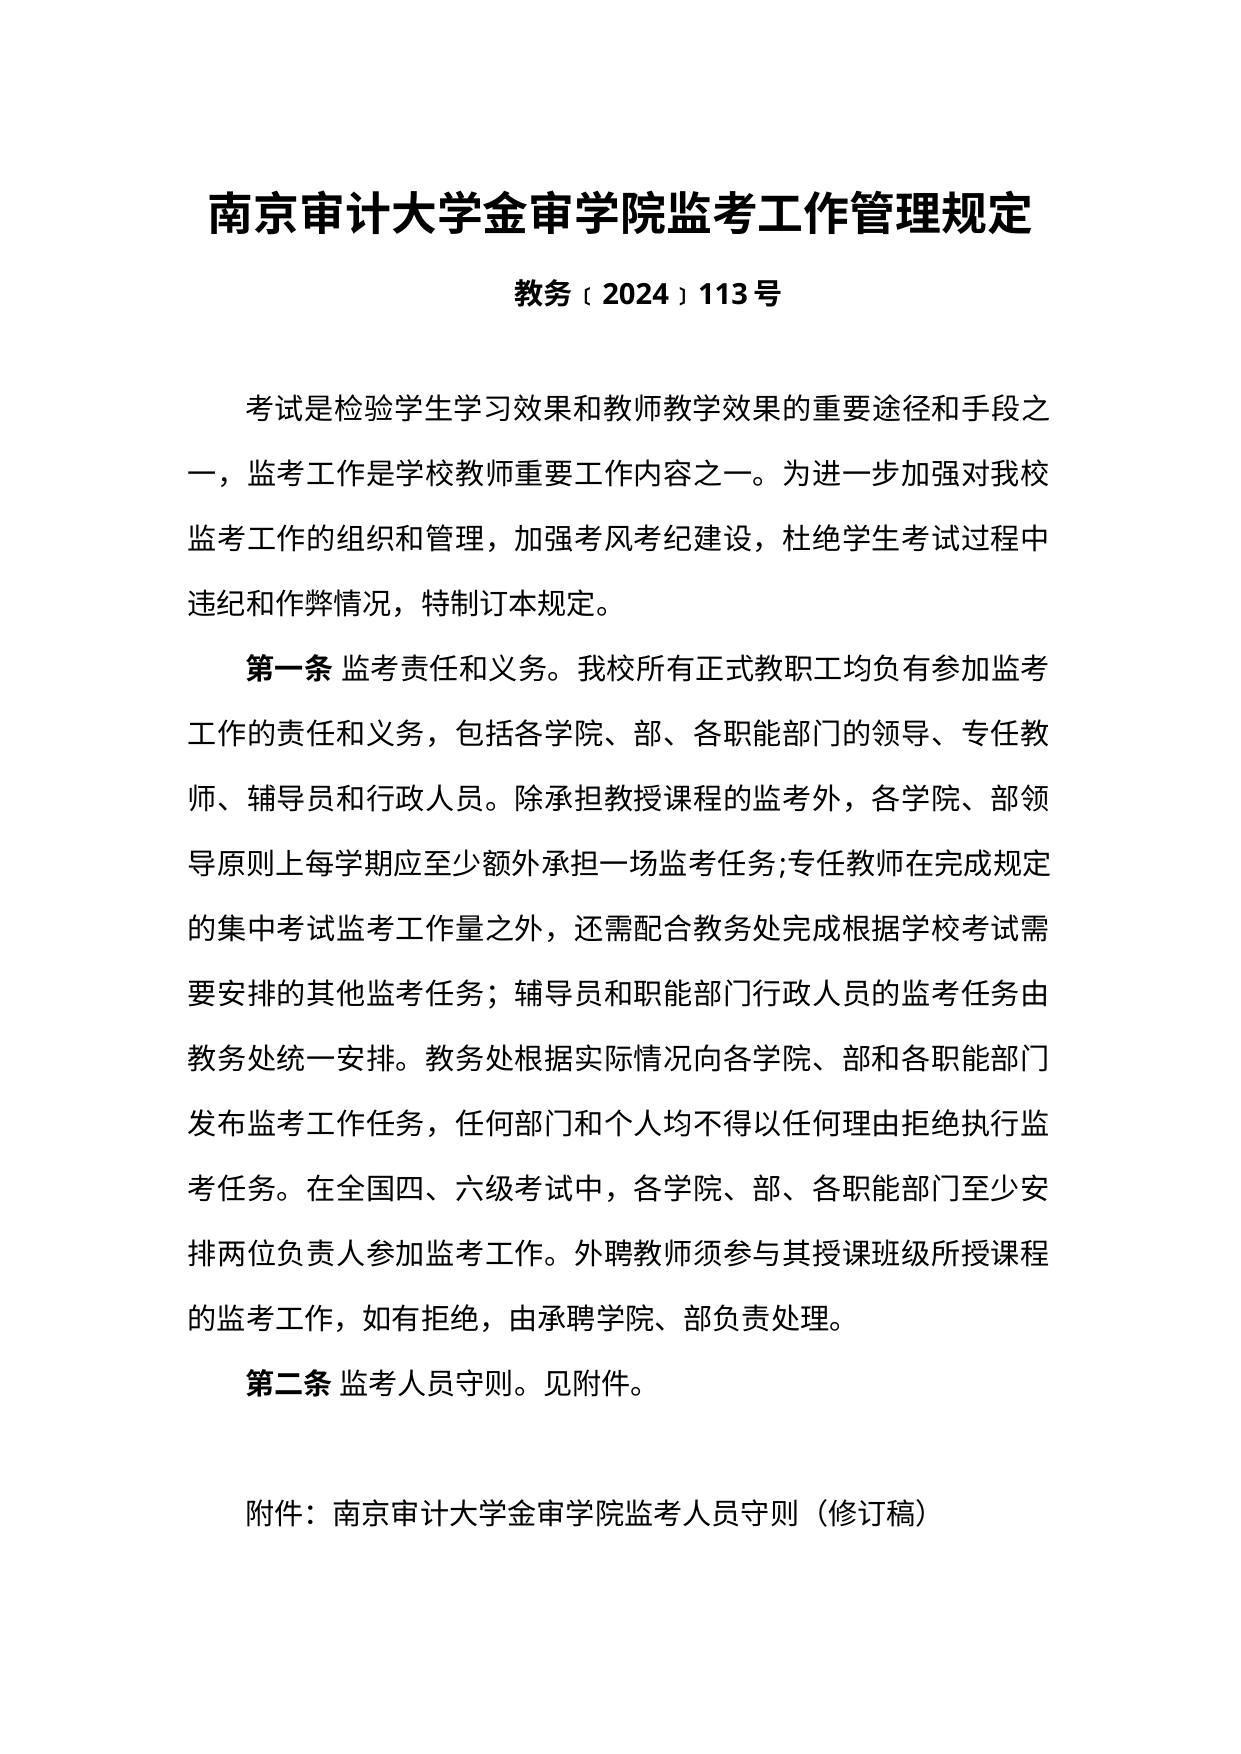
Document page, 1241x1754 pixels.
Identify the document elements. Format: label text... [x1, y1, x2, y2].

text 考试是检验学生学习效果和教师教学效果的重要途径和手段之一，监考工作是学校教师重要工作内容之一。为进一步加强对我校监考工作的组织和管理，加强考风考纪建设，杜绝学生考试过程中违纪和作弊情况，特制订本规定。 [187, 374, 1053, 634]
text 第一条 监考责任和义务。我校所有正式教职工均负有参加监考工作的责任和义务，包括各学院、部、各职能部门的领导、专任教师、辅导员和行政人员。除承担教授课程的监考外，各学院、部领导原则上每学期应至少额外承担一场监考任务;专任教师在完成规定的集中考试监考工作量之外，还需配合教务处完成根据学校考试需要安排的其他监考任务；辅导员和职能部门行政人员的监考任务由教务处统一安排。教务处根据实际情况向各学院、部和各职能部门发布监考工作任务，任何部门和个人均不得以任何理由拒绝执行监考任务。在全国四、六级考试中，各学院、部、各职能部门至少安排两位负责人参加监考工作。外聘教师须参与其授课班级所授课程的监考工作，如有拒绝，由承聘学院、部负责处理。 [187, 634, 1053, 1349]
text 教务﹝2024﹞113号 [187, 259, 1053, 324]
text 附件：南京审计大学金审学院监考人员守则（修订稿） [187, 1479, 1053, 1544]
text 第二条 监考人员守则。见附件。 [187, 1349, 1053, 1414]
text 南京审计大学金审学院监考工作管理规定 [187, 162, 1053, 259]
